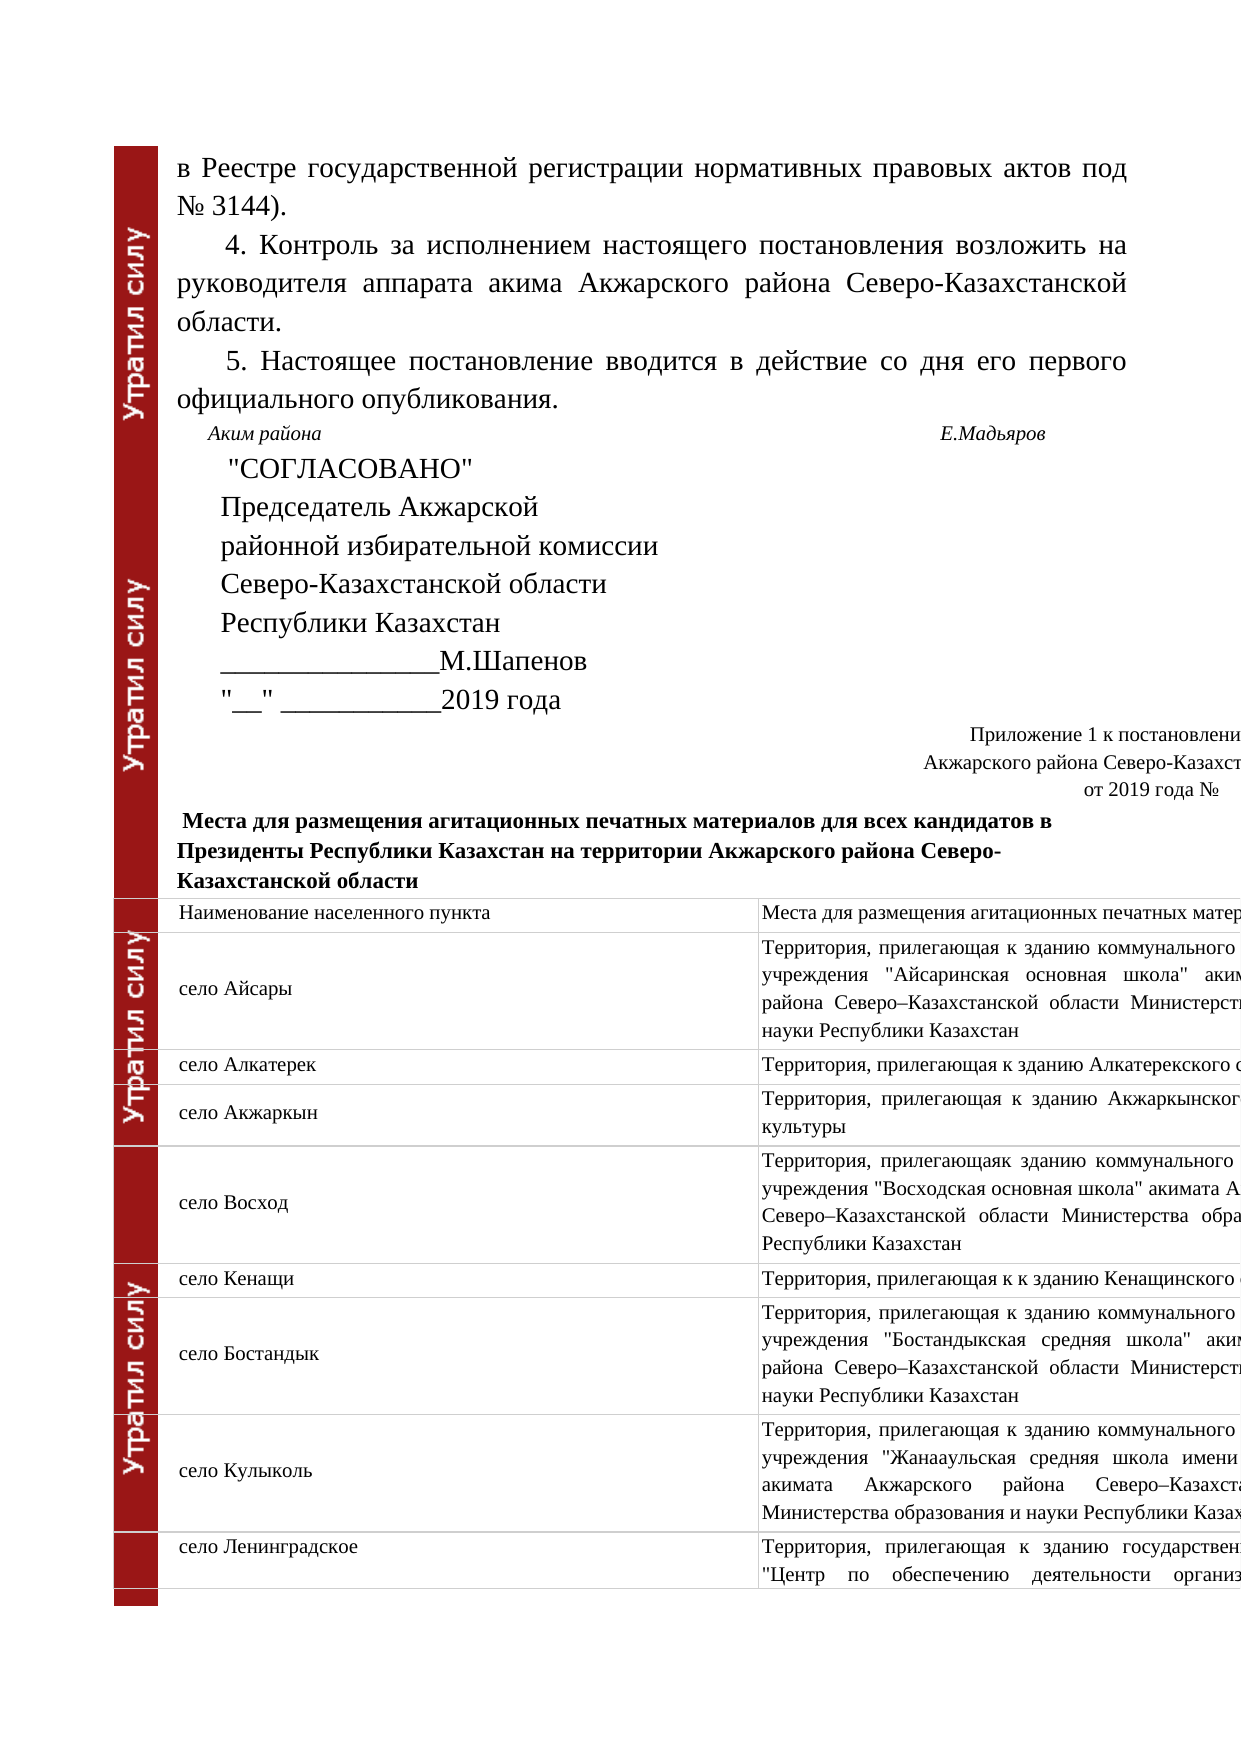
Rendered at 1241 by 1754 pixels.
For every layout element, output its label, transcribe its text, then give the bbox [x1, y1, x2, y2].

picture [114, 523, 158, 528]
table_cell село Айсары [114, 933, 758, 1049]
table_cell Территория, прилегающая к зданию коммунального государственного учреждения "Бостандыкская средняя школа" акимата Акжарского района Северо–Казахстанской области Министерства образования и науки Республики Казахстан [759, 1298, 1240, 1414]
table_cell село Кенащи [114, 1264, 758, 1297]
table_header Наименование населенного пункта [114, 899, 758, 932]
text _______________М.Шапенов [112, 643, 1128, 677]
picture [114, 338, 158, 343]
table_header Места для размещения агитационных печатных материалов [759, 899, 1240, 932]
picture [114, 894, 158, 898]
table_cell село Восход [114, 1147, 758, 1263]
text 5. Настоящее постановление вводится в действие со дня его первого официального опубликования. [112, 343, 1128, 415]
table_cell Территория, прилегающая к зданию Акжаркынского сельского дома культуры [759, 1085, 1240, 1145]
picture [114, 484, 158, 489]
table_cell Территория, прилегающая к зданию коммунального государственного учреждения "Жанааульская средняя школа имени Кали Хадесова" акимата Акжарского района Северо–Казахстанской области Министерства образования и науки Республики Казахстан [759, 1415, 1240, 1531]
table_cell Территория, прилегающаяк зданию коммунального государственного учреждения "Восходская основная школа" акимата Акжарского района Северо–Казахстанской области Министерства образования и науки Республики Казахстан [759, 1147, 1240, 1263]
picture [114, 146, 158, 150]
text "__" ___________2019 года [112, 682, 1128, 716]
table_cell село Бостандык [114, 1298, 758, 1414]
picture [114, 222, 158, 227]
text Места для размещения агитационных печатных материалов для всех кандидатов в Президенты Республики Казахстан на территории Акжарского района Северо-Казахстанской области [112, 807, 1128, 894]
table_cell село Алкатерек [114, 1050, 758, 1083]
table_cell Территория, прилегающая к к зданию Кенащинского сельского клуба [759, 1264, 1240, 1297]
table_header Е.Мадьяров [939, 420, 1240, 451]
table_cell село Акжаркын [114, 1085, 758, 1145]
picture [114, 561, 158, 566]
picture [114, 1589, 158, 1606]
table_cell село Ленинградское [114, 1533, 758, 1587]
picture [114, 677, 158, 682]
table_header Аким района [101, 420, 939, 451]
picture [114, 716, 158, 721]
text Председатель Акжарской [112, 489, 1128, 523]
text 4. Контроль за исполнением настоящего постановления возложить на руководителя аппарата акима Акжарского района Северо-Казахстанской области. [112, 227, 1128, 338]
picture [114, 638, 158, 643]
text "СОГЛАСОВАНО" [112, 451, 1128, 484]
table_cell Территория, прилегающая к зданию Алкатерекского сельского клуба [759, 1050, 1240, 1083]
text Республики Казахстан [112, 605, 1128, 638]
picture [114, 415, 158, 420]
picture [114, 600, 158, 605]
text Северо-Казахстанской области [112, 566, 1128, 600]
text районной избирательной комиссии [112, 528, 1128, 561]
table_header Приложение 1 к постановлению акимата Акжарского района Северо-Казахстанской области от 2019 года № [912, 721, 1240, 807]
table_cell Территория, прилегающая к зданию коммунального государственного учреждения "Айсаринская основная школа" акимата Акжарского района Северо–Казахстанской области Министерства образования и науки Республики Казахстан [759, 933, 1240, 1049]
table_cell село Кулыколь [114, 1415, 758, 1531]
table_header [101, 721, 912, 807]
